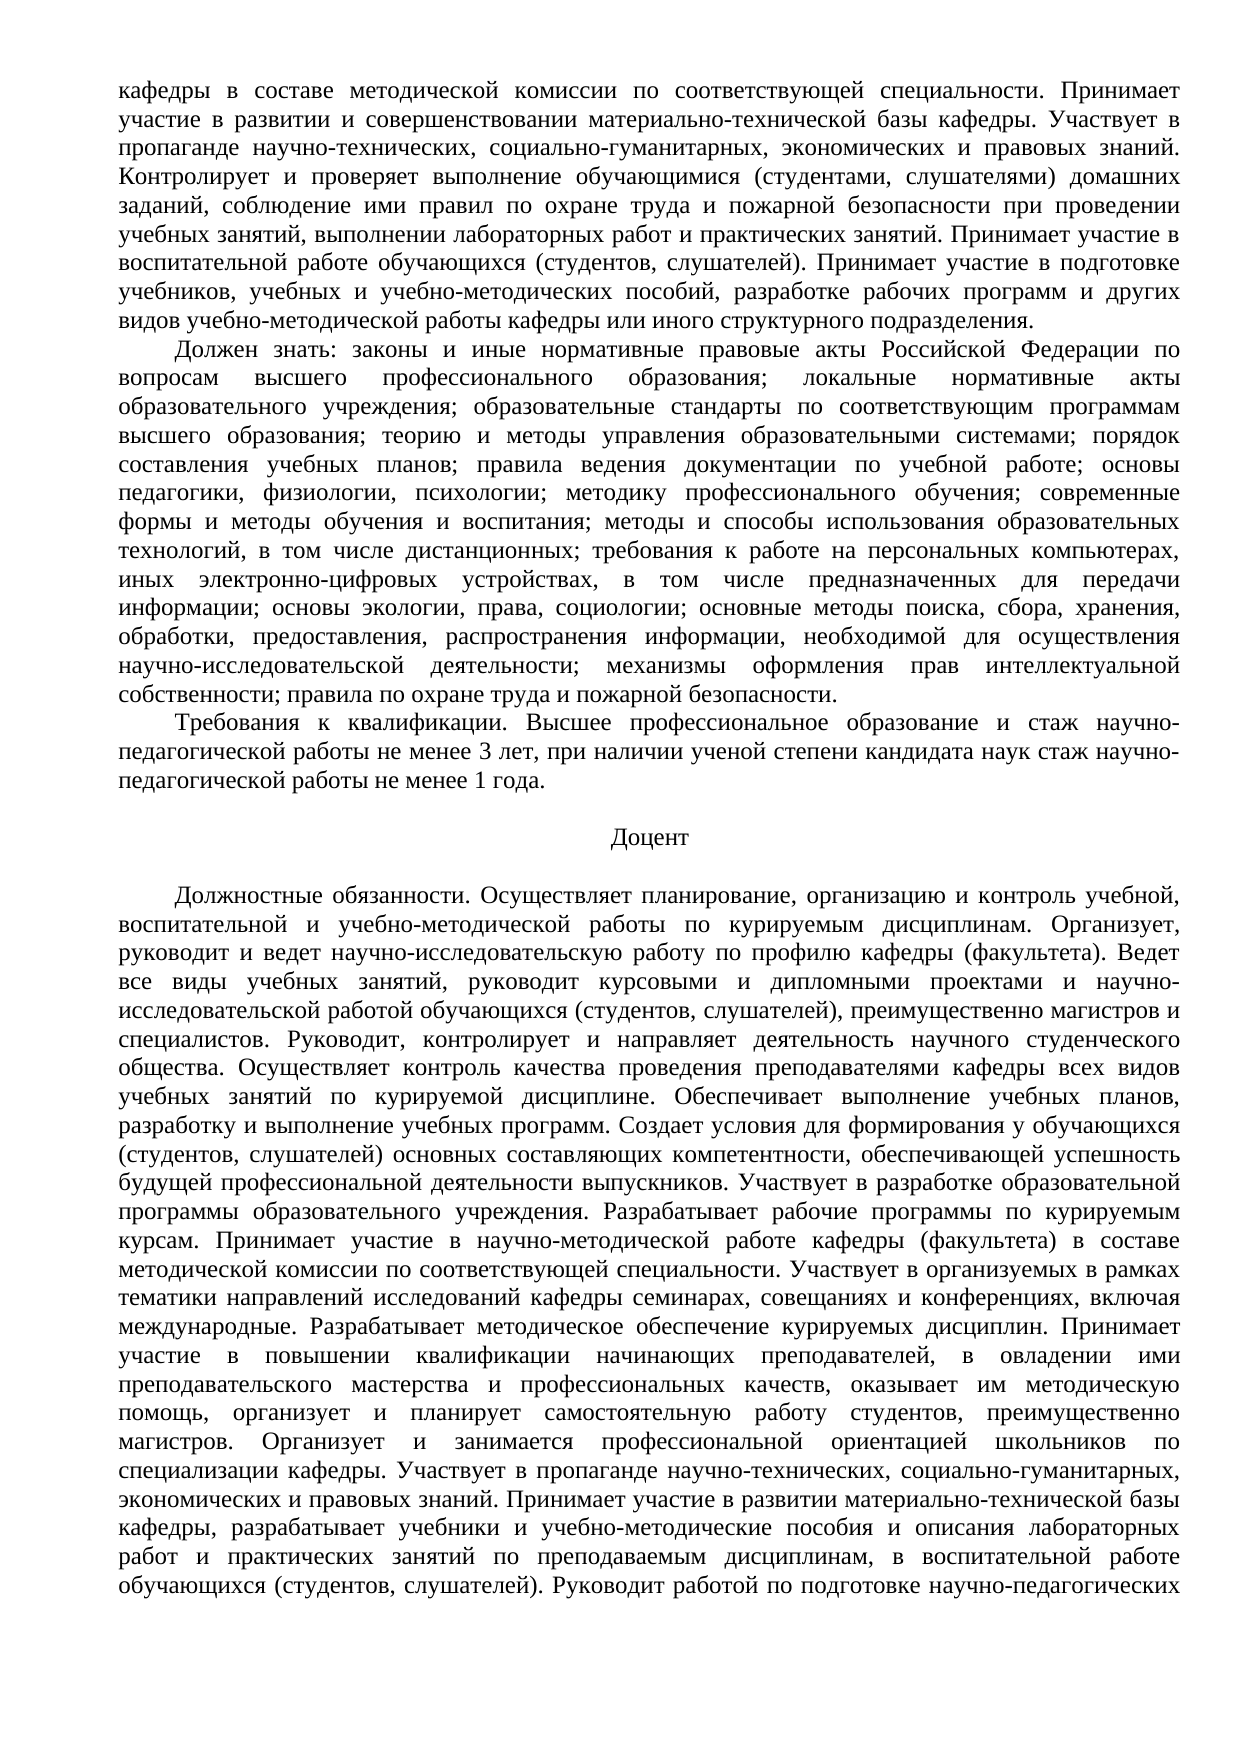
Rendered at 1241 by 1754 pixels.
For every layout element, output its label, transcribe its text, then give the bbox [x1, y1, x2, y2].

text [118, 75, 1181, 334]
text Доцент [118, 822, 1181, 851]
text Должен знать: законы и иные нормативные правовые акты Российской Федерации по вопросам высшего профессионального образования; локальные нормативные акты образовательного учреждения; образовательные стандарты по соответствующим программам высшего образования; теорию и методы управления образовательными системами; порядок составления учебных планов; правила ведения документации по учебной работе; основы педагогики, физиологии, психологии; методику профессионального обучения; современные формы и методы обучения и воспитания; методы и способы использования образовательных технологий, в том числе дистанционных; требования к работе на персональных компьютерах, иных электронно-цифровых устройствах, в том числе предназначенных для передачи информации; основы экологии, права, социологии; основные методы поиска, сбора, хранения, обработки, предоставления, распространения информации, необходимой для осуществления научно-исследовательской деятельности; механизмы оформления прав интеллектуальной собственности; правила по охране труда и пожарной безопасности. [118, 334, 1181, 707]
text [118, 880, 1181, 1599]
text Требования к квалификации. Высшее профессиональное образование и стаж научно-педагогической работы не менее 3 лет, при наличии ученой степени кандидата наук стаж научно-педагогической работы не менее 1 года. [118, 707, 1181, 794]
